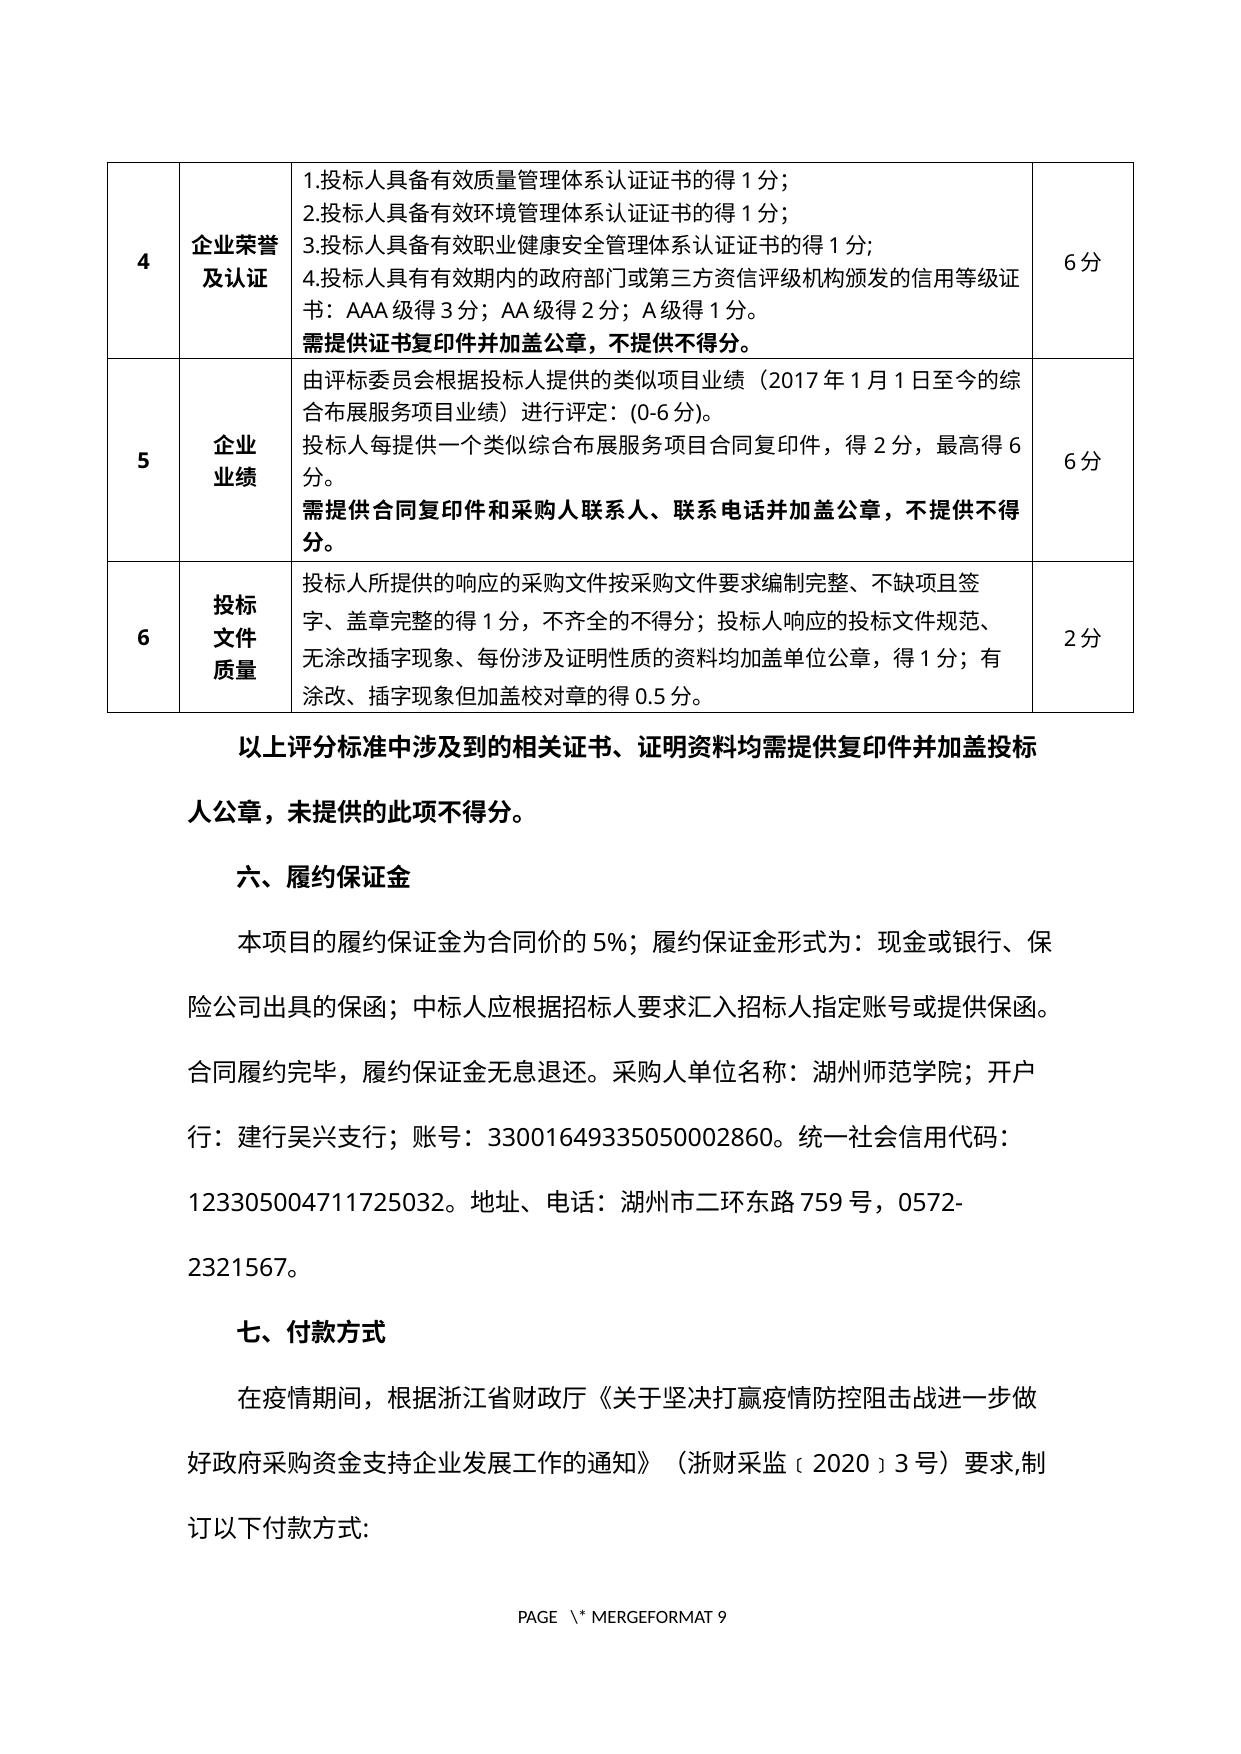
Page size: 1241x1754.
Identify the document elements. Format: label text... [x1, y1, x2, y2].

table_cell 4 [108, 163, 179, 358]
text 以上评分标准中涉及到的相关证书、证明资料均需提供复印件并加盖投标人公章，未提供的此项不得分。 [187, 713, 1053, 843]
text 在疫情期间，根据浙江省财政厅《关于坚决打赢疫情防控阻击战进一步做好政府采购资金支持企业发展工作的通知》（浙财采监﹝2020﹞3号）要求,制订以下付款方式: [187, 1364, 1053, 1559]
text 六、履约保证金 [187, 843, 1053, 908]
table_cell 由评标委员会根据投标人提供的类似项目业绩（2017年1月1日至今的综合布展服务项目业绩）进行评定：(0-6分)。 投标人每提供一个类似综合布展服务项目合同复印件，得2分，最高得6分。 需提供合同复印件和采购人联系人、联系电话并加盖公章，不提供不得分。 [292, 359, 1032, 561]
table_cell 投标人所提供的响应的采购文件按采购文件要求编制完整、不缺项且签字、盖章完整的得1分，不齐全的不得分；投标人响应的投标文件规范、无涂改插字现象、每份涉及证明性质的资料均加盖单位公章，得1分；有涂改、插字现象但加盖校对章的得0.5分。 [292, 562, 1032, 712]
table_cell 6分 [1033, 359, 1133, 561]
table_cell 企业荣誉及认证 [180, 163, 291, 358]
table_cell 6 [108, 562, 179, 712]
table_cell 2分 [1033, 562, 1133, 712]
table_cell 6分 [1033, 163, 1133, 358]
text 七、付款方式 [187, 1298, 1053, 1363]
table_cell 投标 文件 质量 [180, 562, 291, 712]
table_cell 1.投标人具备有效质量管理体系认证证书的得1分； 2.投标人具备有效环境管理体系认证证书的得1分； 3.投标人具备有效职业健康安全管理体系认证证书的得1分; 4.投标人具有有效期内的政府部门或第三方资信评级机构颁发的信用等级证书：AAA级得3分；AA级得2分；A级得1分。 需提供证书复印件并加盖公章，不提供不得分。 [292, 163, 1032, 358]
table_cell 5 [108, 359, 179, 561]
text 本项目的履约保证金为合同价的5%；履约保证金形式为：现金或银行、保险公司出具的保函；中标人应根据招标人要求汇入招标人指定账号或提供保函。合同履约完毕，履约保证金无息退还。采购人单位名称：湖州师范学院；开户行：建行吴兴支行；账号：33001649335050002860。统一社会信用代码：123305004711725032。地址、电话：湖州市二环东路759号，0572-2321567。 [187, 908, 1053, 1298]
table_cell 企业 业绩 [180, 359, 291, 561]
